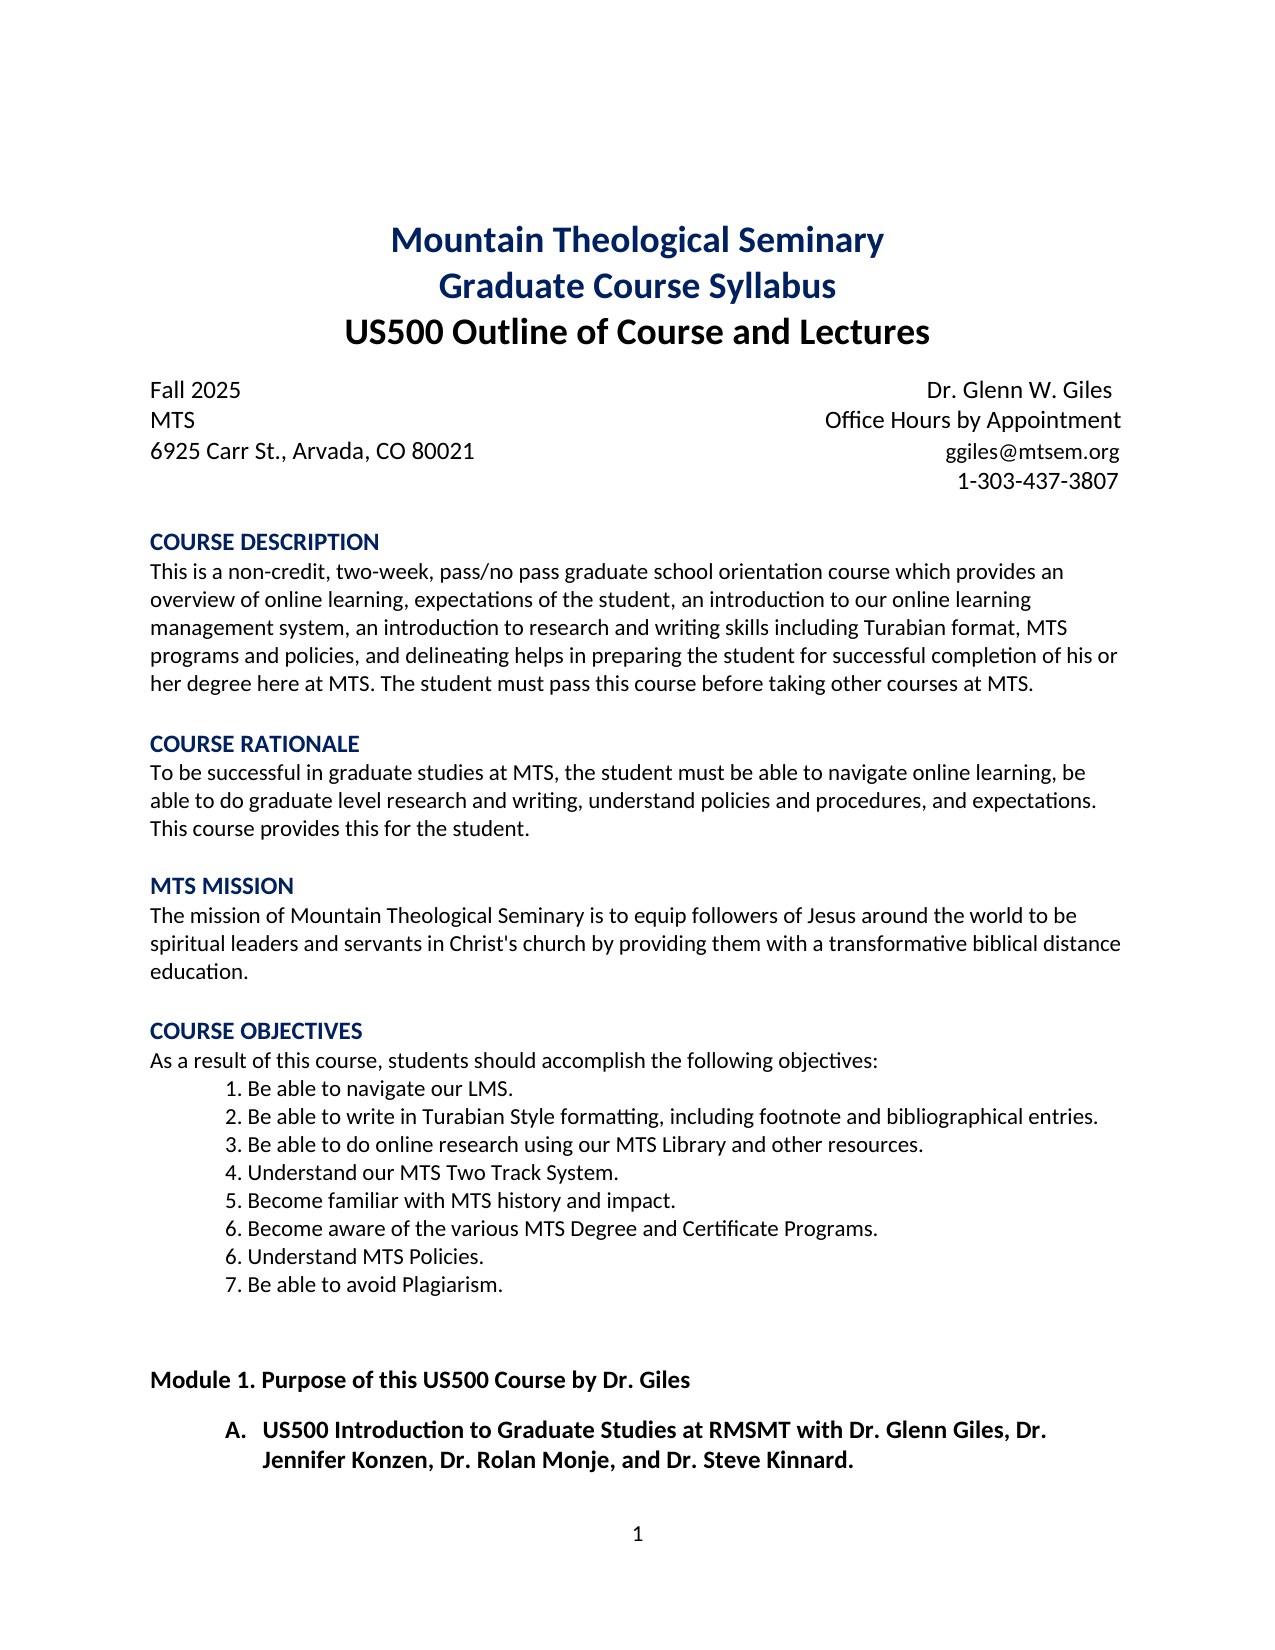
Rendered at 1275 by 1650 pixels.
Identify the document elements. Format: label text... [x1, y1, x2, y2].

text Module 1. Purpose of this US500 Course by Dr. Giles [150, 1364, 1125, 1395]
text Mountain Theological Seminary [150, 216, 1125, 262]
text 1-303-437-3807 [150, 466, 1125, 496]
text 7. Be able to avoid Plagiarism. [150, 1270, 1125, 1298]
text 3. Be able to do online research using our MTS Library and other resources. [150, 1130, 1125, 1158]
text To be successful in graduate studies at MTS, the student must be able to navigate online learning, be able to do graduate level research and writing, understand policies and procedures, and expectations. This course provides this for the student. [150, 758, 1125, 842]
text This is a non-credit, two-week, pass/no pass graduate school orientation course which provides an overview of online learning, expectations of the student, an introduction to our online learning management system, an introduction to research and writing skills including Turabian format, MTS programs and policies, and delineating helps in preparing the student for successful completion of his or her degree here at MTS. The student must pass this course before taking other courses at MTS. [150, 557, 1125, 697]
text 2. Be able to write in Turabian Style formatting, including footnote and bibliographical entries. [150, 1102, 1125, 1130]
text US500 Outline of Course and Lectures [150, 308, 1125, 354]
text 6. Understand MTS Policies. [150, 1242, 1125, 1270]
text COURSE DESCRIPTION [150, 527, 1125, 557]
text 6. Become aware of the various MTS Degree and Certificate Programs. [150, 1214, 1125, 1242]
list US500 Introduction to Graduate Studies at RMSMT with Dr. Glenn Giles, Dr. Jennifer Konzen, Dr. Rolan Monje, and Dr. Steve Kinnard. [225, 1414, 1125, 1475]
text As a result of this course, students should accomplish the following objectives: [150, 1046, 1125, 1074]
text Fall 2025 Dr. Glenn W. Giles [150, 374, 1125, 404]
text COURSE RATIONALE [150, 728, 1125, 758]
text MTS Office Hours by Appointment [150, 404, 1125, 435]
text 4. Understand our MTS Two Track System. [150, 1158, 1125, 1186]
text Graduate Course Syllabus [150, 262, 1125, 308]
text The mission of Mountain Theological Seminary is to equip followers of Jesus around the world to be spiritual leaders and servants in Christ's church by providing them with a transformative biblical distance education. [150, 901, 1125, 985]
text COURSE OBJECTIVES [150, 1015, 1125, 1046]
text 6925 Carr St., Arvada, CO 80021 ggiles@mtsem.org [150, 435, 1125, 466]
text 1. Be able to navigate our LMS. [150, 1074, 1125, 1102]
text 5. Become familiar with MTS history and impact. [150, 1186, 1125, 1214]
text MTS MISSION [150, 870, 1125, 901]
